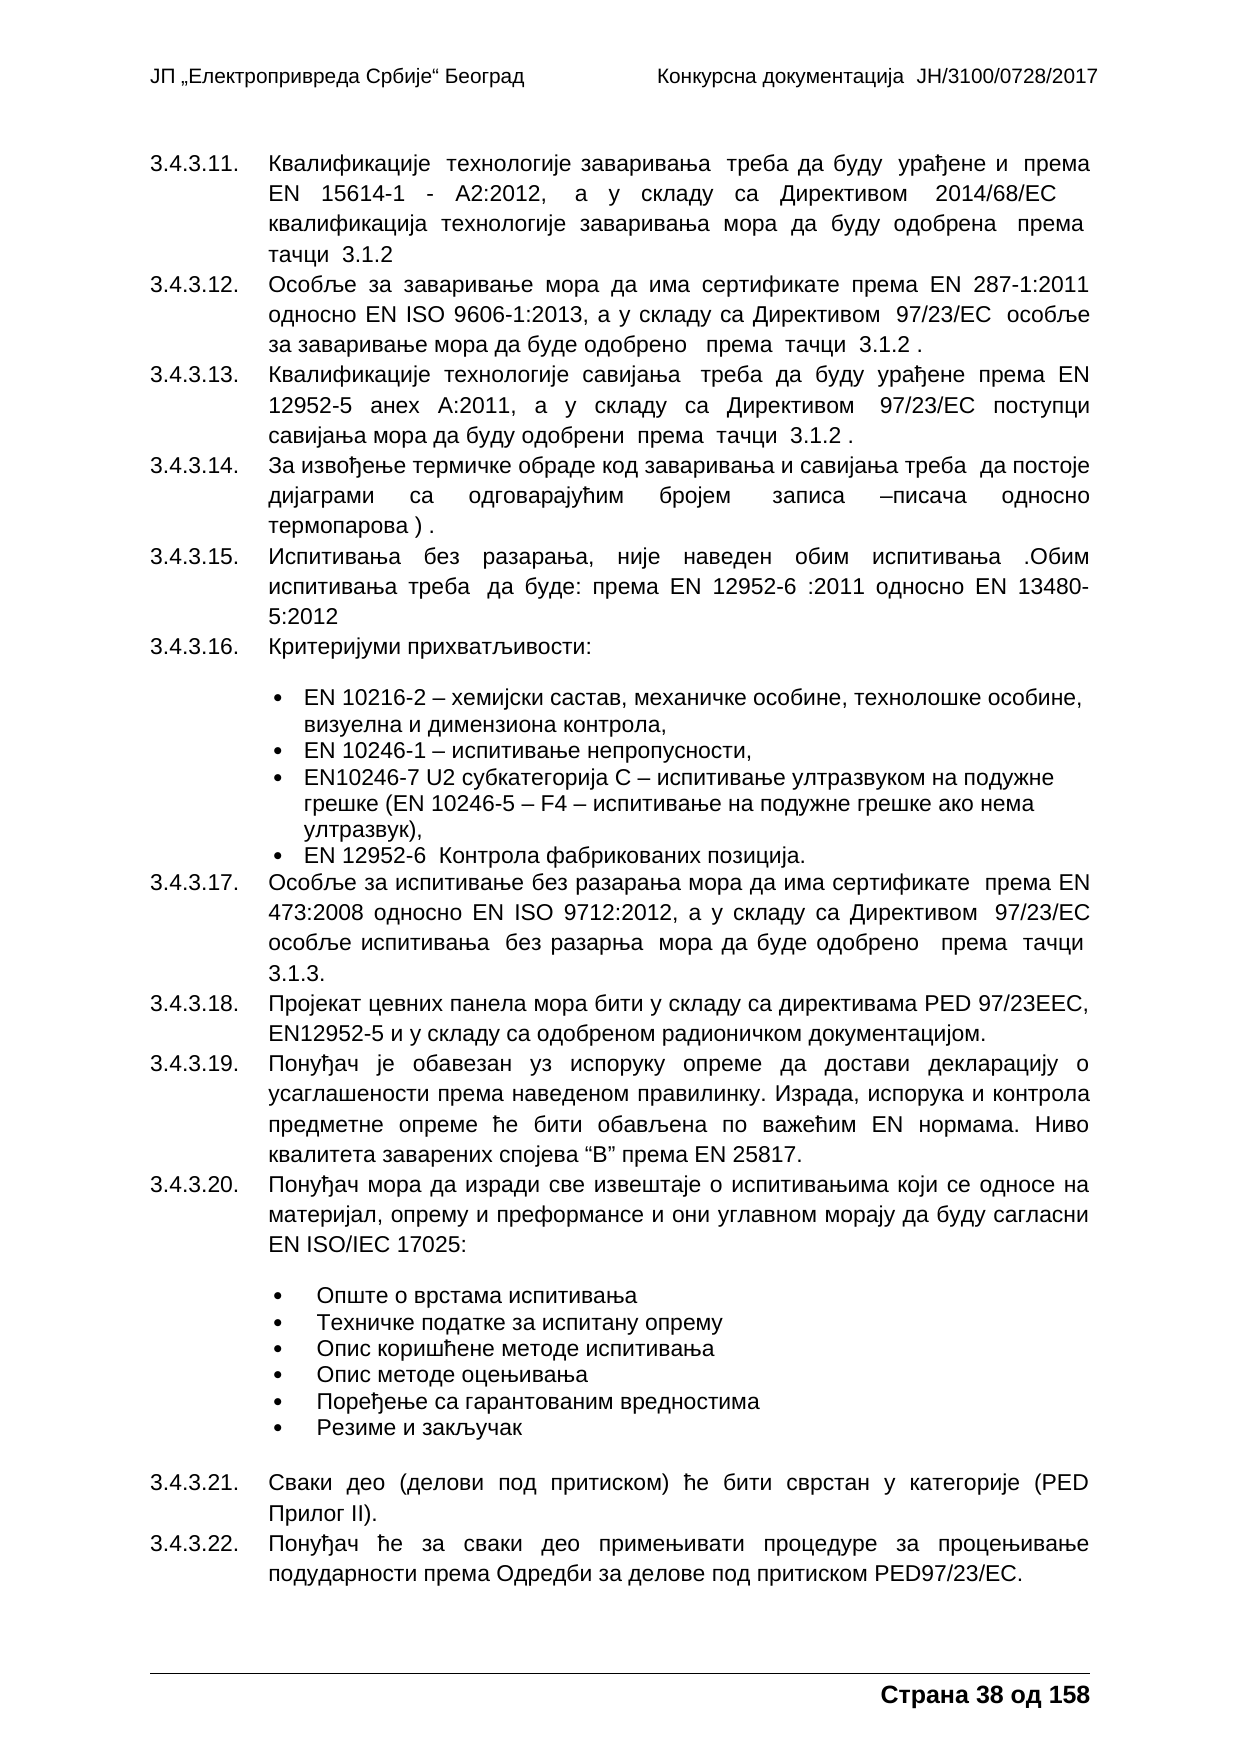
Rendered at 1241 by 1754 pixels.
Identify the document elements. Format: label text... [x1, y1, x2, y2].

list Понуђач мора да изради све извештаје о испитивањима који се односе на материјал, опрему и преформансе и они углавном морају да буду сагласни EN ISO/IEC 17025: [150, 1171, 1090, 1258]
list Резиме и закључак [274, 1414, 1090, 1469]
list EN 10216-2 – хемијски састав, механичке особине, технолошке особине, визуелна и димензиона контрола, [274, 684, 1090, 737]
list Опис методе оцењивања [274, 1361, 1090, 1388]
list Поређење са гарантованим вредностима [274, 1388, 1090, 1414]
list Сваки део (делови под притиском) ће бити сврстан у категорије (PED Прилог II). [150, 1469, 1090, 1526]
list Опште о врстама испитивања [274, 1282, 1090, 1309]
list Понуђач ће за сваки део примењивати процедуре за процењивање подударности према Одредби за делове под притиском PED97/23/EC. [150, 1530, 1090, 1586]
list Квалификације технологије савијања треба да буду урађене према ЕN 12952-5 анеx А:2011, а у складу са Директивом 97/23/EC поступци савијања мора да буду одобрени према тачци 3.1.2 . [150, 361, 1090, 448]
list Техничке податке за испитану опрему [274, 1309, 1090, 1335]
list Опис коришћене методе испитивања [274, 1335, 1090, 1361]
list Особље за заваривање мора да има сертификате према ЕN 287-1:2011 односно ЕN ISO 9606-1:2013, а у складу са Директивом 97/23/EC особље за заваривање мора да буде одобрено према тачци 3.1.2 . [150, 271, 1090, 358]
list За извођење термичке обраде код заваривања и савијања треба да постоје дијаграми са одговарајућим бројем записа –писача односно термопарова ) . [150, 452, 1090, 539]
list Квалификације технологије заваривања треба да буду урађене и према ЕN 15614-1 - А2:2012, а у складу са Директивом 2014/68/EC квалификација технологије заваривања мора да буду одобрена према тачци 3.1.2 [150, 150, 1090, 267]
list Критеријуми прихватљивости: [150, 633, 1090, 660]
list Особље за испитивање без разарања мора да има сертификате према EN 473:2008 односно EN ISO 9712:2012, а у складу са Директивом 97/23/EC особље испитивања без разарња мора да буде одобрено према тачци 3.1.3. [150, 869, 1090, 986]
list Пројекат цевних панела мора бити у складу са директивама PED 97/23EEC, EN12952-5 и у складу са одобреном радионичком документацијом. [150, 990, 1090, 1046]
list EN 10246-1 – испитивање непропусности, [274, 737, 1090, 763]
list EN 12952-6 Контрола фабрикованих позиција. [274, 842, 1090, 869]
list EN10246-7 U2 субкатегорија C – испитивање ултразвуком на подужне грешке (EN 10246-5 – F4 – испитивање на подужне грешке ако нема ултразвук), [274, 763, 1090, 842]
list Испитивања без разарања, није наведен обим испитивања .Обим испитивања треба да буде: према ЕN 12952-6 :2011 односно ЕN 13480-5:2012 [150, 543, 1090, 629]
list Понуђач је обавезан уз испоруку опреме да достави декларацију о усаглашености према наведеном правилинку. Израда, испорука и контрола предметне опреме ће бити обављена по важећим ЕN нормама. Ниво квалитета заварених спојева “B” према ЕN 25817. [150, 1050, 1090, 1167]
